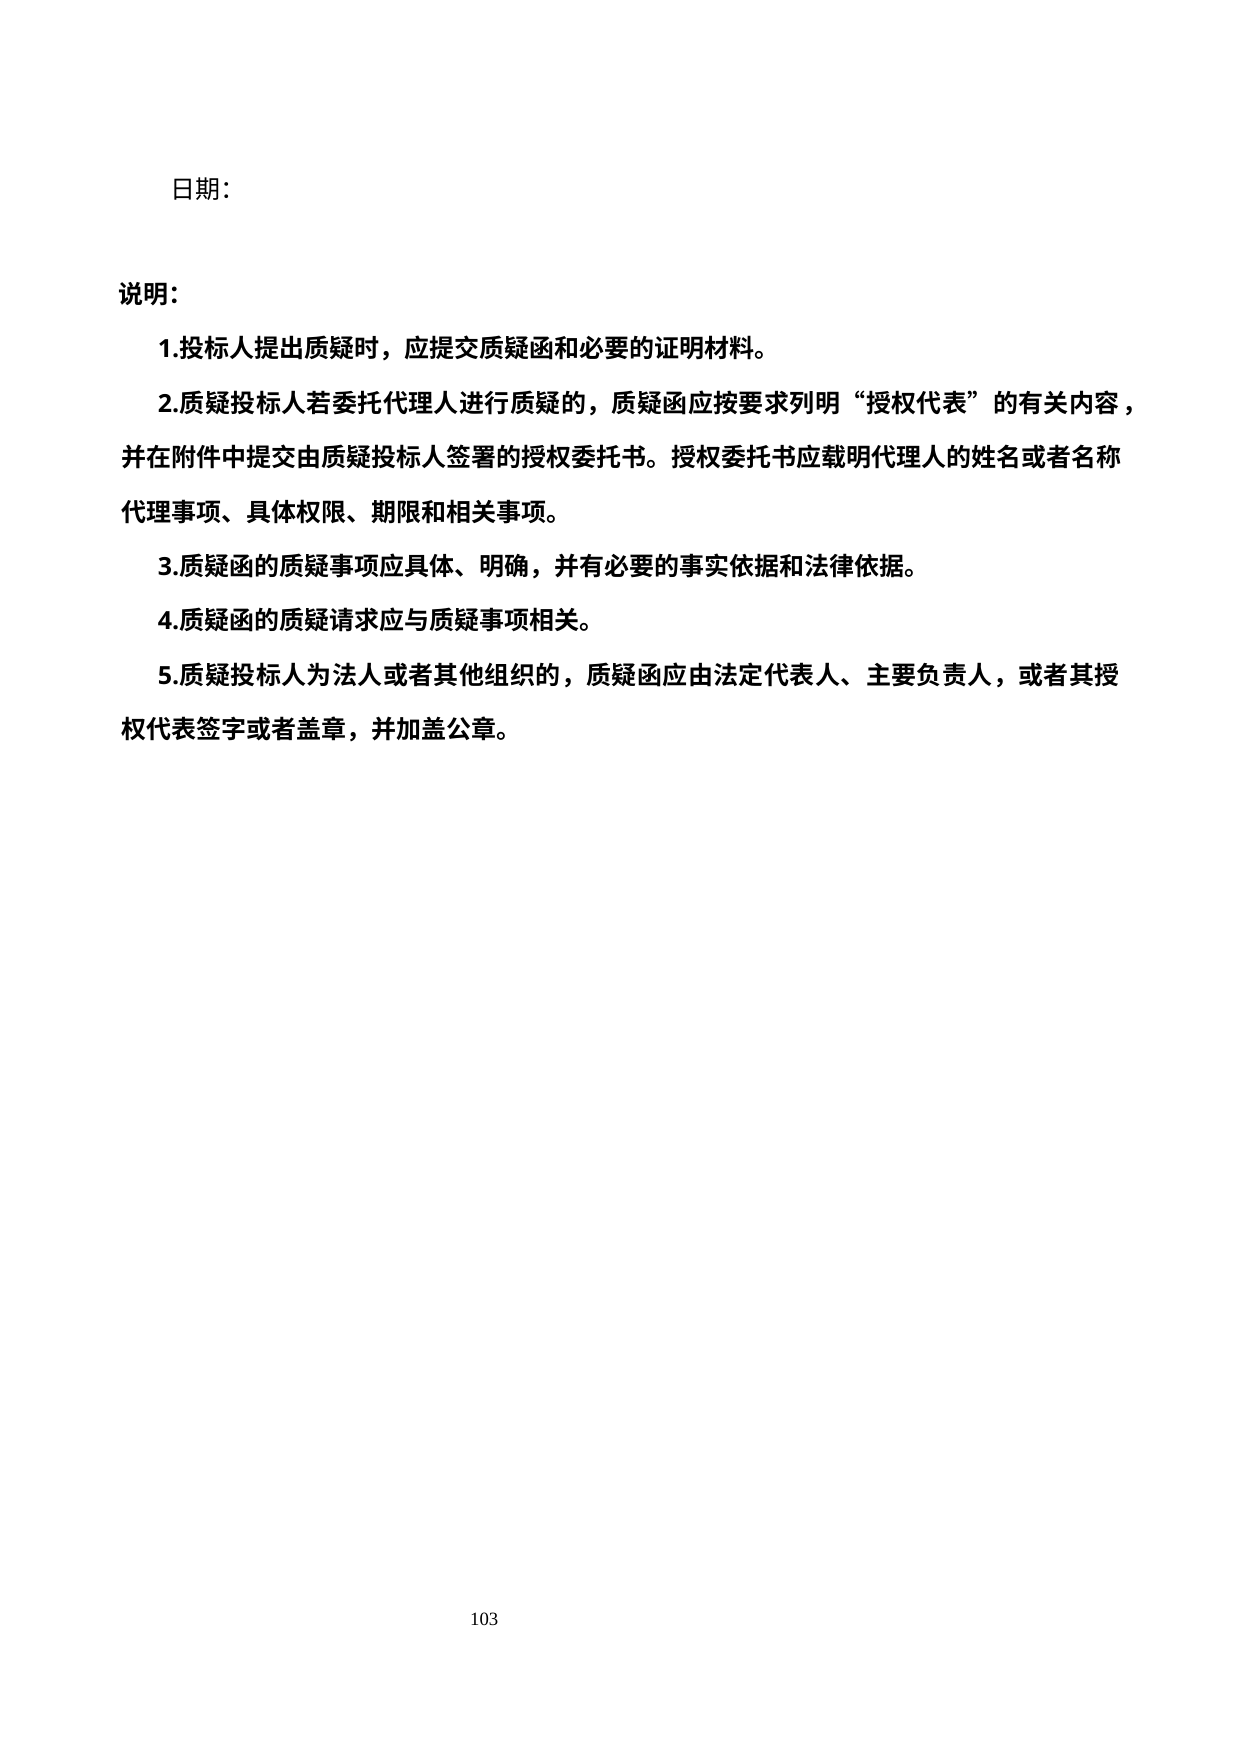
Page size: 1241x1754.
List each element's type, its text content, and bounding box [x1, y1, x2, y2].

text 4.质疑函的质疑请求应与质疑事项相关。 [121, 601, 1122, 637]
text 2.质疑投标人若委托代理人进行质疑的，质疑函应按要求列明“授权代表”的有关内容，并在附件中提交由质疑投标人签署的授权委托书。授权委托书应载明代理人的姓名或者名称、代理事项、具体权限、期限和相关事项。 [121, 383, 1122, 528]
text 3.质疑函的质疑事项应具体、明确，并有必要的事实依据和法律依据。 [121, 546, 1122, 583]
text 1.投标人提出质疑时，应提交质疑函和必要的证明材料。 [121, 329, 1122, 365]
text 5.质疑投标人为法人或者其他组织的，质疑函应由法定代表人、主要负责人，或者其授权代表签字或者盖章，并加盖公章。 [121, 655, 1122, 746]
text 日期： [121, 169, 1122, 205]
text 说明： [118, 274, 1122, 311]
